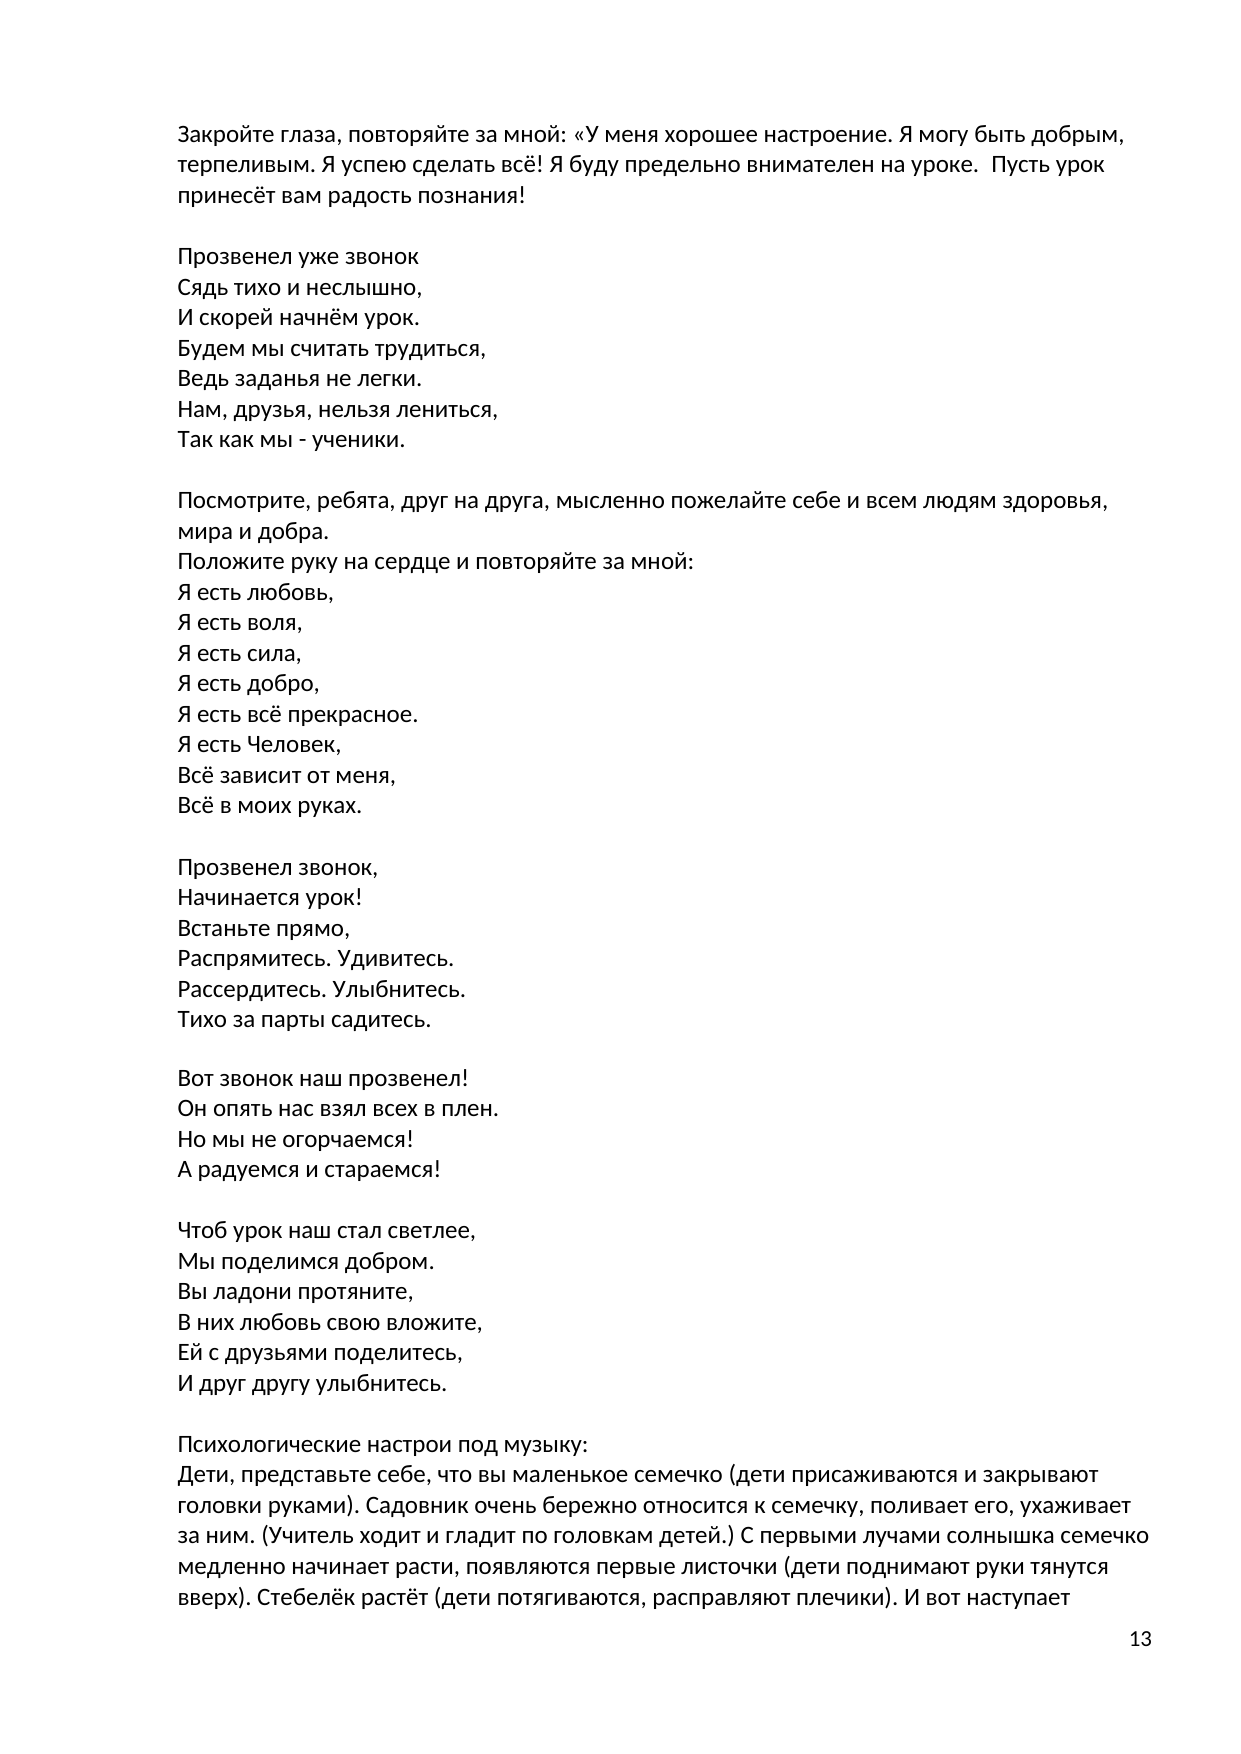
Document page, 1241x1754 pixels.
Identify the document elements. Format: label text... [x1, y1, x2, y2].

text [177, 1184, 1152, 1611]
text А радуемся и стараемся! [177, 1153, 1152, 1184]
text Закройте глаза, повторяйте за мной: «У меня хорошее настроение. Я могу быть добрым, терпеливым. Я успею сделать всё! Я буду предельно внимателен на уроке. Пусть урок принесёт вам радость познания! Прозвенел уже звонок Сядь тихо и неслышно, И скорей начнём урок. Будем мы считать трудиться, Ведь заданья не легки. Нам, друзья, нельзя лениться, Так как мы - ученики. Посмотрите, ребята, друг на друга, мысленно пожелайте себе и всем людям здоровья, мира и добра. Положите руку на сердце и повторяйте за мной: Я есть любовь, Я есть воля, Я есть сила, Я есть добро, Я есть всё прекрасное. Я есть Человек, Всё зависит от меня, Всё в моих руках. Прозвенел звонок, Начинается урок! Встаньте прямо, Распрямитесь. Удивитесь. Рассердитесь. Улыбнитесь. Тихо за парты садитесь. [177, 118, 1152, 1062]
text Вот звонок наш прозвенел! [177, 1062, 1152, 1092]
text Он опять нас взял всех в плен. [177, 1092, 1152, 1123]
text Но мы не огорчаемся! [177, 1123, 1152, 1153]
